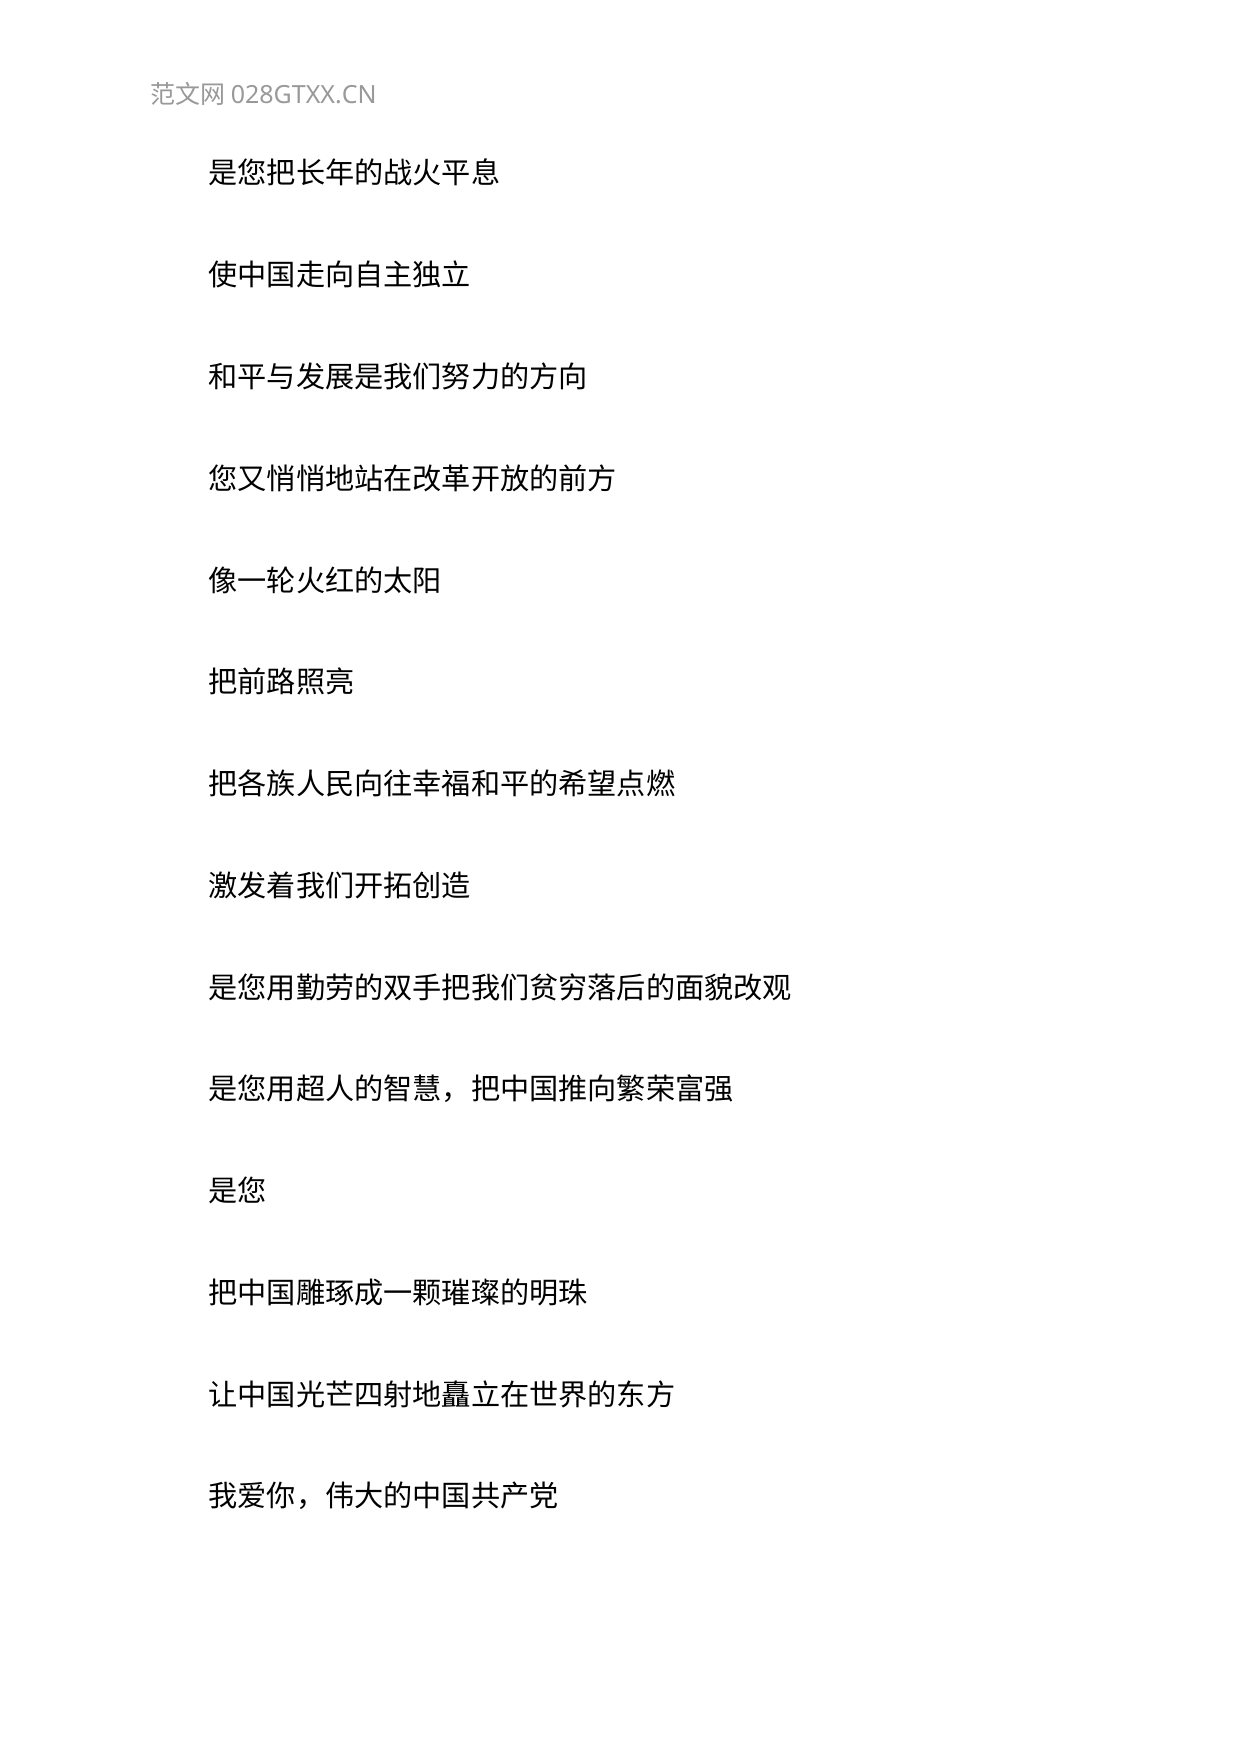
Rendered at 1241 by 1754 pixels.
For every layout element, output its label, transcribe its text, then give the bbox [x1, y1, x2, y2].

text 让中国光芒四射地矗立在世界的东方 [150, 1371, 1090, 1413]
text 把各族人民向往幸福和平的希望点燃 [150, 761, 1090, 803]
text 把前路照亮 [150, 659, 1090, 701]
text 是您把长年的战火平息 [150, 150, 1090, 192]
text 把中国雕琢成一颗璀璨的明珠 [150, 1269, 1090, 1312]
text 我爱你，伟大的中国共产党 [150, 1473, 1090, 1515]
text 您又悄悄地站在改革开放的前方 [150, 455, 1090, 498]
text 是您 [150, 1168, 1090, 1210]
text 是您用超人的智慧，把中国推向繁荣富强 [150, 1066, 1090, 1108]
text 和平与发展是我们努力的方向 [150, 353, 1090, 396]
text 激发着我们开拓创造 [150, 862, 1090, 905]
text 像一轮火红的太阳 [150, 557, 1090, 599]
text 是您用勤劳的双手把我们贫穷落后的面貌改观 [150, 964, 1090, 1006]
text 使中国走向自主独立 [150, 252, 1090, 294]
